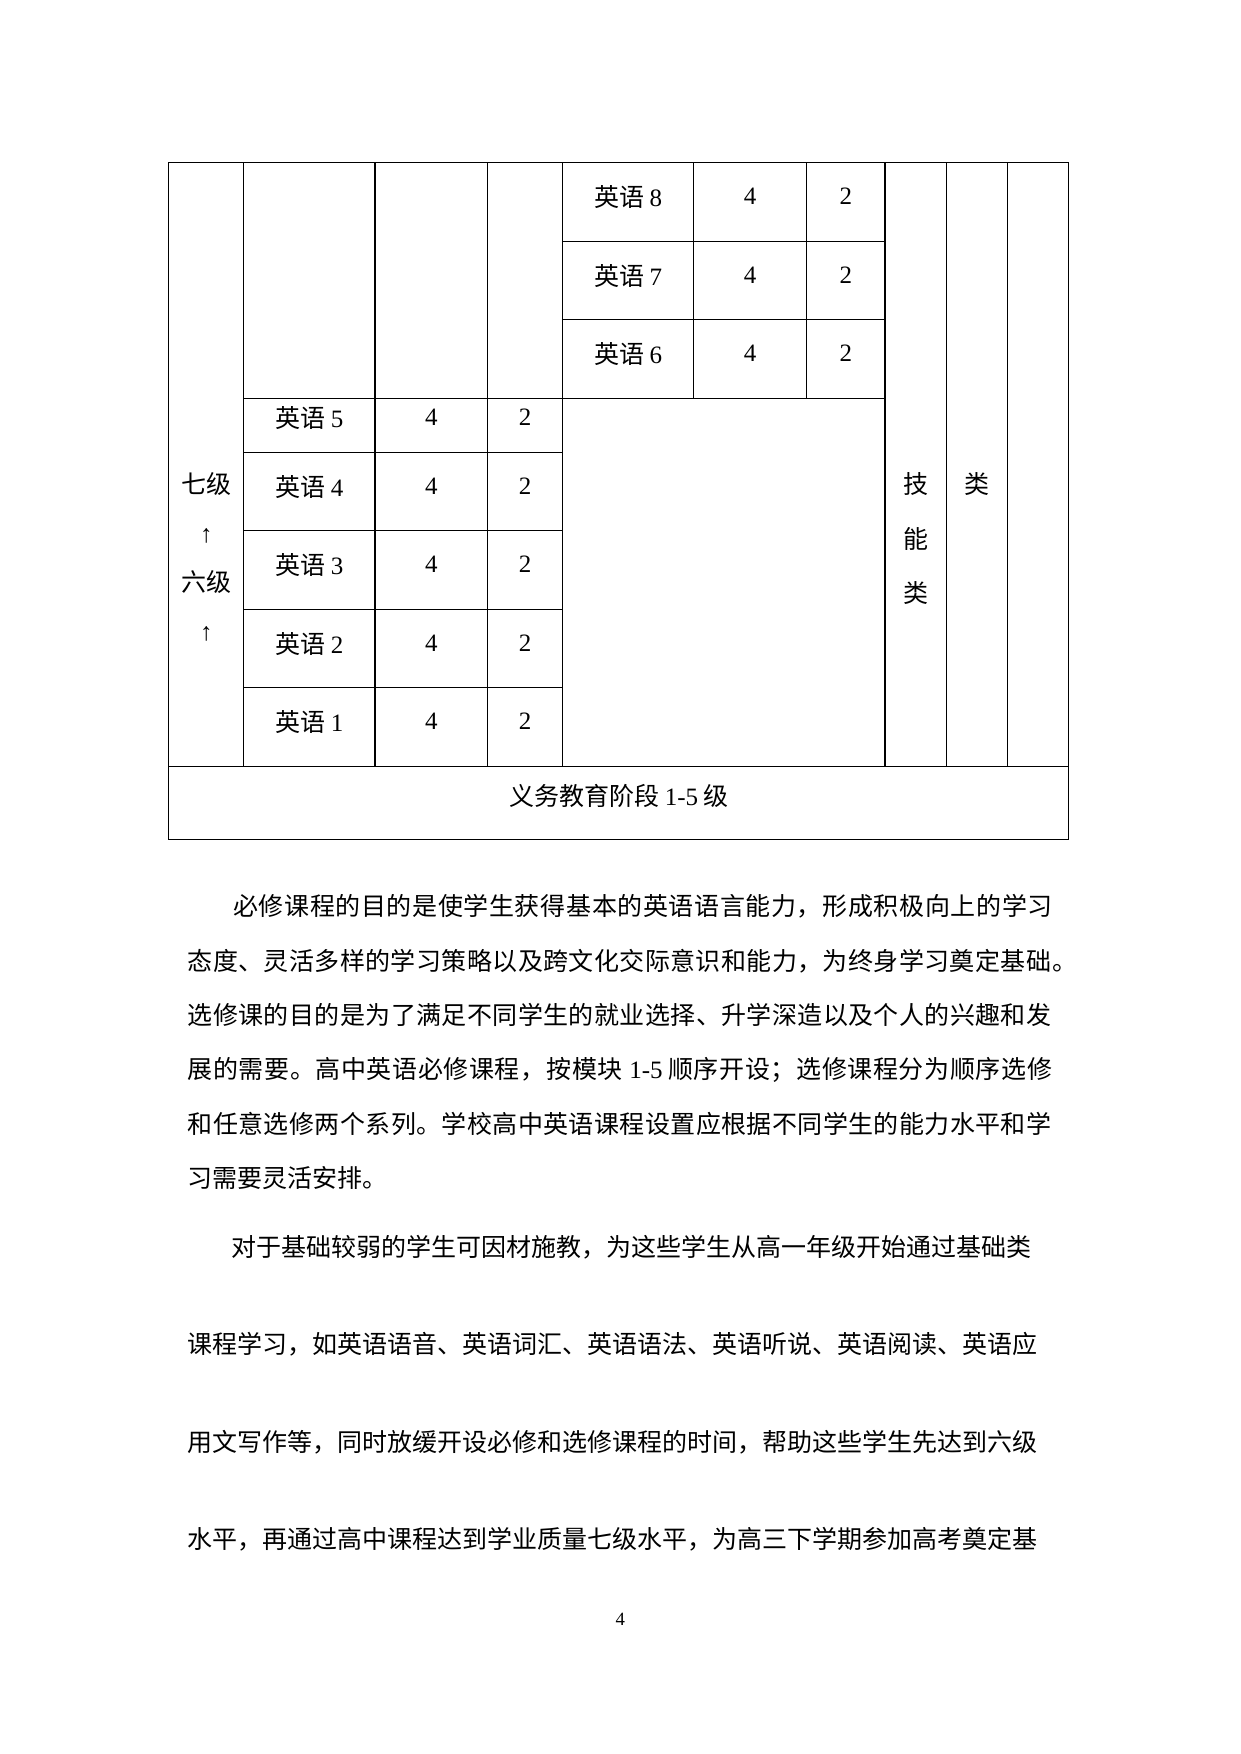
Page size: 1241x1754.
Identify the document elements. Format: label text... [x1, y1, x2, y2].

table_cell 2 [807, 163, 884, 241]
table_cell 4 [376, 610, 487, 687]
table_cell 4 [376, 688, 487, 766]
table_cell 2 [488, 453, 562, 530]
table_cell 2 [488, 531, 562, 609]
table_cell 英语8 [563, 163, 693, 241]
table_cell 英语2 [244, 610, 374, 687]
table_cell 英语1 [244, 688, 374, 766]
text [187, 1213, 1053, 1571]
table_cell 2 [807, 242, 884, 319]
table_cell 义务教育阶段1-5级 [169, 767, 1068, 839]
table_cell 2 [488, 688, 562, 766]
table_cell 英语6 [563, 320, 693, 398]
table_cell 4 [376, 531, 487, 609]
table_cell 2 [807, 320, 884, 398]
table_cell 4 [694, 163, 806, 241]
table_cell 英语7 [563, 242, 693, 319]
table_cell 4 [376, 453, 487, 530]
table_cell 英语3 [244, 531, 374, 609]
table_cell 英语5 [244, 399, 374, 452]
table_cell 4 [376, 399, 487, 452]
table_cell 4 [694, 320, 806, 398]
text 必修课程的目的是使学生获得基本的英语语言能力，形成积极向上的学习态度、灵活多样的学习策略以及跨文化交际意识和能力，为终身学习奠定基础。选修课的目的是为了满足不同学生的就业选择、升学深造以及个人的兴趣和发展的需要。高中英语必修课程，按模块1-5顺序开设；选修课程分为顺序选修和任意选修两个系列。学校高中英语课程设置应根据不同学生的能力水平和学习需要灵活安排。 [187, 887, 1053, 1195]
table_cell 英语4 [244, 453, 374, 530]
table_cell 4 [694, 242, 806, 319]
table_cell [563, 399, 884, 766]
table_cell 2 [488, 399, 562, 452]
table_cell 2 [488, 610, 562, 687]
